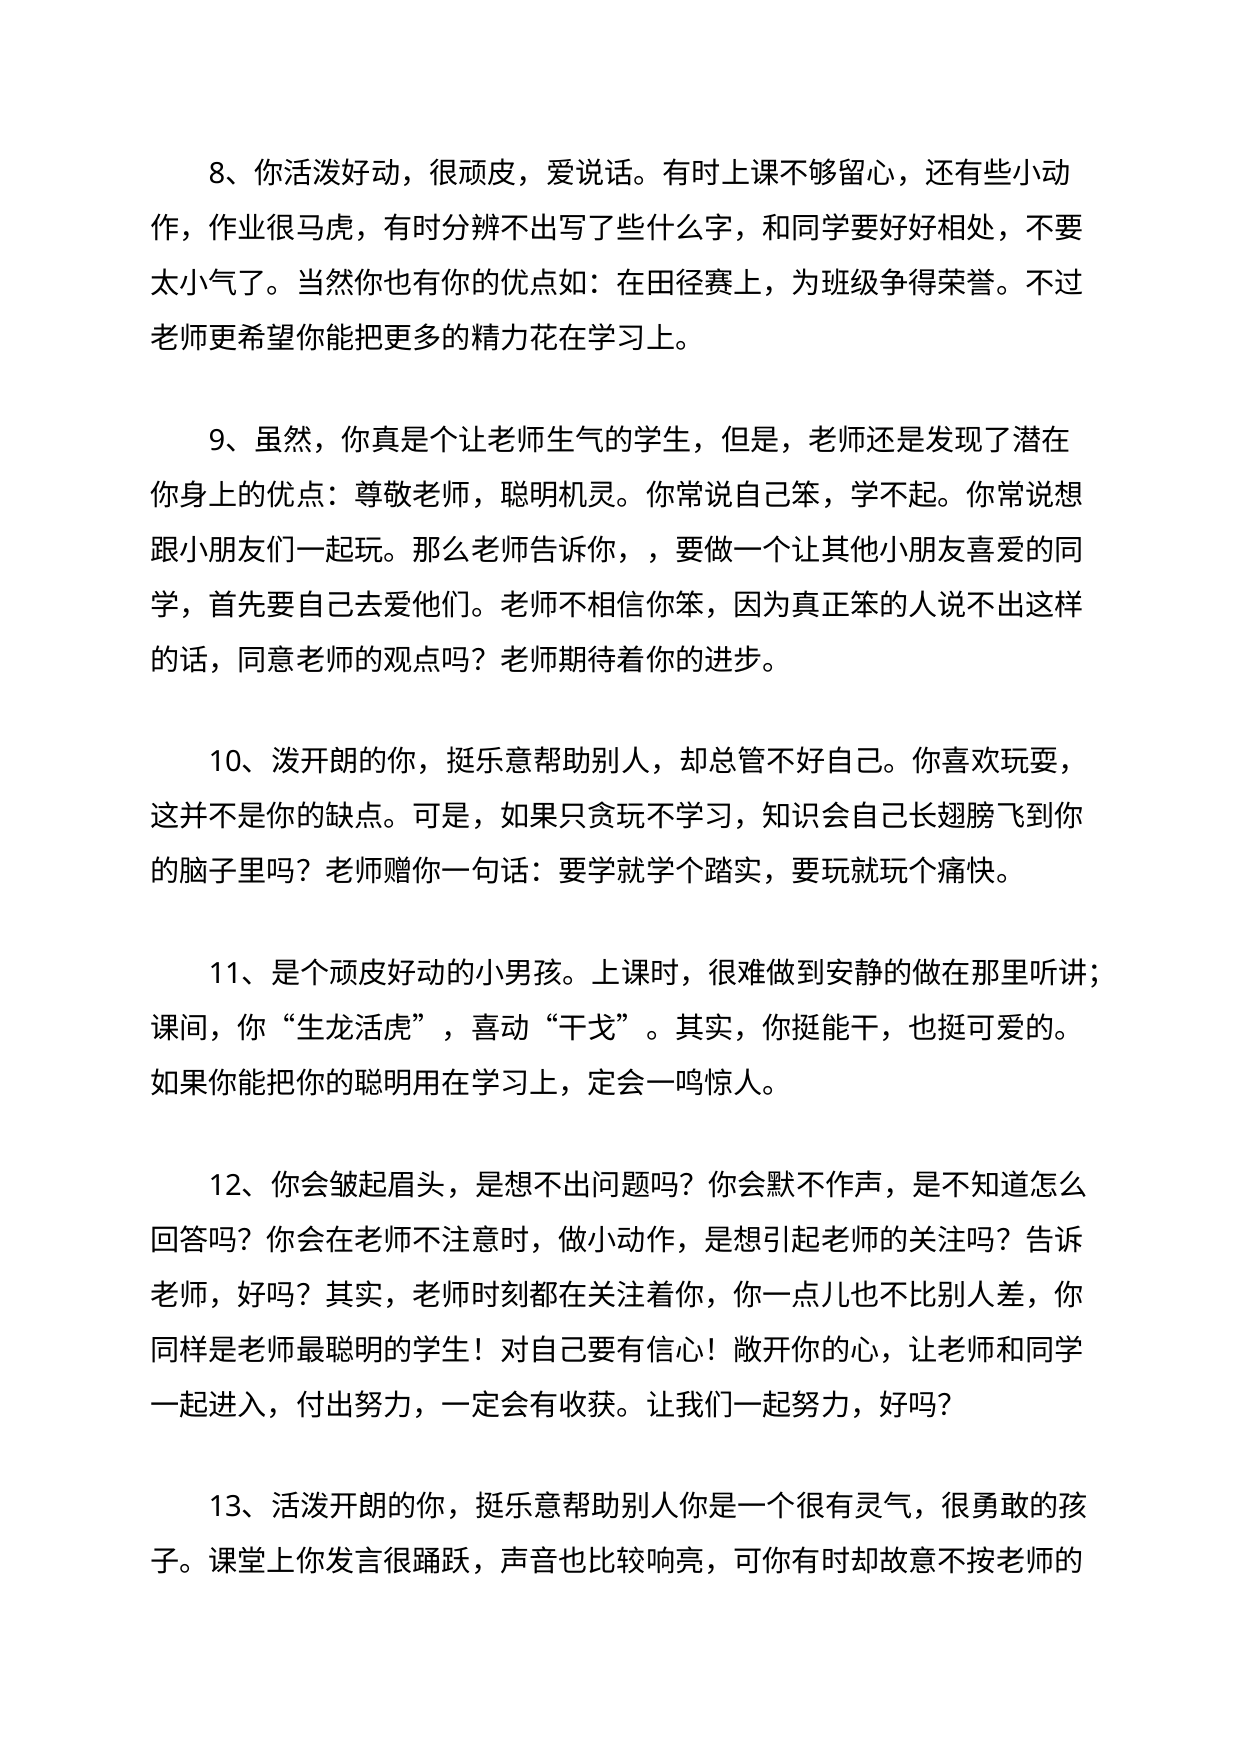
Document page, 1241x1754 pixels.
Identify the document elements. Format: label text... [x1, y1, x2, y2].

text 12、你会皱起眉头，是想不出问题吗？你会默不作声，是不知道怎么回答吗？你会在老师不注意时，做小动作，是想引起老师的关注吗？告诉老师，好吗？其实，老师时刻都在关注着你，你一点儿也不比别人差，你同样是老师最聪明的学生！对自己要有信心！敞开你的心，让老师和同学一起进入，付出努力，一定会有收获。让我们一起努力，好吗？ [150, 1161, 1090, 1423]
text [150, 1483, 1090, 1580]
text 8、你活泼好动，很顽皮，爱说话。有时上课不够留心，还有些小动作，作业很马虎，有时分辨不出写了些什么字，和同学要好好相处，不要太小气了。当然你也有你的优点如：在田径赛上，为班级争得荣誉。不过老师更希望你能把更多的精力花在学习上。 [150, 150, 1090, 357]
text 11、是个顽皮好动的小男孩。上课时，很难做到安静的做在那里听讲；课间，你“生龙活虎”，喜动“干戈”。其实，你挺能干，也挺可爱的。如果你能把你的聪明用在学习上，定会一鸣惊人。 [150, 950, 1090, 1102]
text 9、虽然，你真是个让老师生气的学生，但是，老师还是发现了潜在你身上的优点：尊敬老师，聪明机灵。你常说自己笨，学不起。你常说想跟小朋友们一起玩。那么老师告诉你，，要做一个让其他小朋友喜爱的同学，首先要自己去爱他们。老师不相信你笨，因为真正笨的人说不出这样的话，同意老师的观点吗？老师期待着你的进步。 [150, 417, 1090, 678]
text 10、泼开朗的你，挺乐意帮助别人，却总管不好自己。你喜欢玩耍，这并不是你的缺点。可是，如果只贪玩不学习，知识会自己长翅膀飞到你的脑子里吗？老师赠你一句话：要学就学个踏实，要玩就玩个痛快。 [150, 738, 1090, 890]
